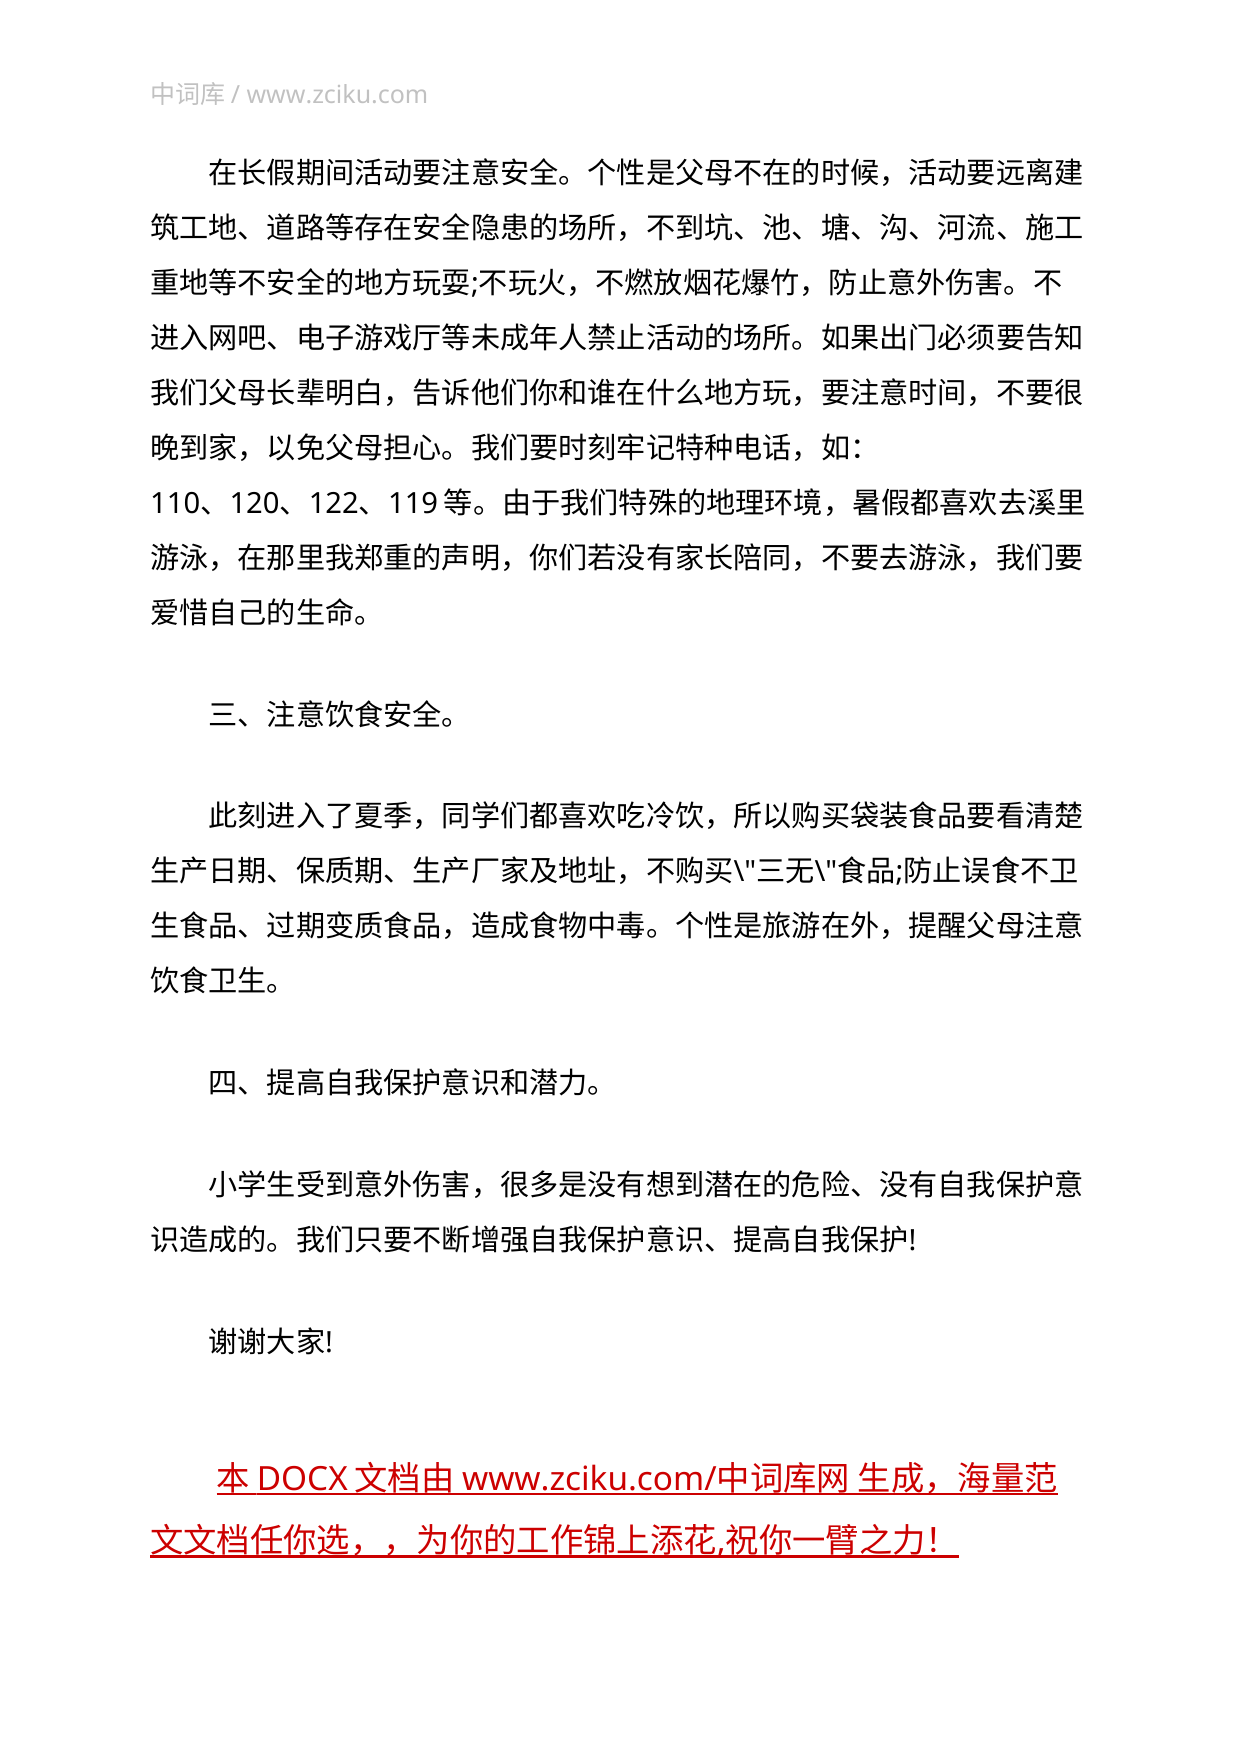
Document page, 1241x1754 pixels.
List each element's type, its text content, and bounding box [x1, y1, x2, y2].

text 四、提高自我保护意识和潜力。 [150, 1059, 1090, 1102]
text 谢谢大家! [150, 1318, 1090, 1361]
text 本DOCX文档由 www.zciku.com/中词库网 生成，海量范文文档任你选，，为你的工作锦上添花,祝你一臂之力！ [150, 1451, 1090, 1563]
text 此刻进入了夏季，同学们都喜欢吃冷饮，所以购买袋装食品要看清楚生产日期、保质期、生产厂家及地址，不购买\"三无\"食品;防止误食不卫生食品、过期变质食品，造成食物中毒。个性是旅游在外，提醒父母注意饮食卫生。 [150, 793, 1090, 1000]
text 小学生受到意外伤害，很多是没有想到潜在的危险、没有自我保护意识造成的。我们只要不断增强自我保护意识、提高自我保护! [150, 1161, 1090, 1258]
text 三、注意饮食安全。 [150, 691, 1090, 733]
text 在长假期间活动要注意安全。个性是父母不在的时候，活动要远离建筑工地、道路等存在安全隐患的场所，不到坑、池、塘、沟、河流、施工重地等不安全的地方玩耍;不玩火，不燃放烟花爆竹，防止意外伤害。不进入网吧、电子游戏厅等未成年人禁止活动的场所。如果出门必须要告知我们父母长辈明白，告诉他们你和谁在什么地方玩，要注意时间，不要很晚到家，以免父母担心。我们要时刻牢记特种电话，如：110、120、122、119等。由于我们特殊的地理环境，暑假都喜欢去溪里游泳，在那里我郑重的声明，你们若没有家长陪同，不要去游泳，我们要爱惜自己的生命。 [150, 150, 1090, 632]
